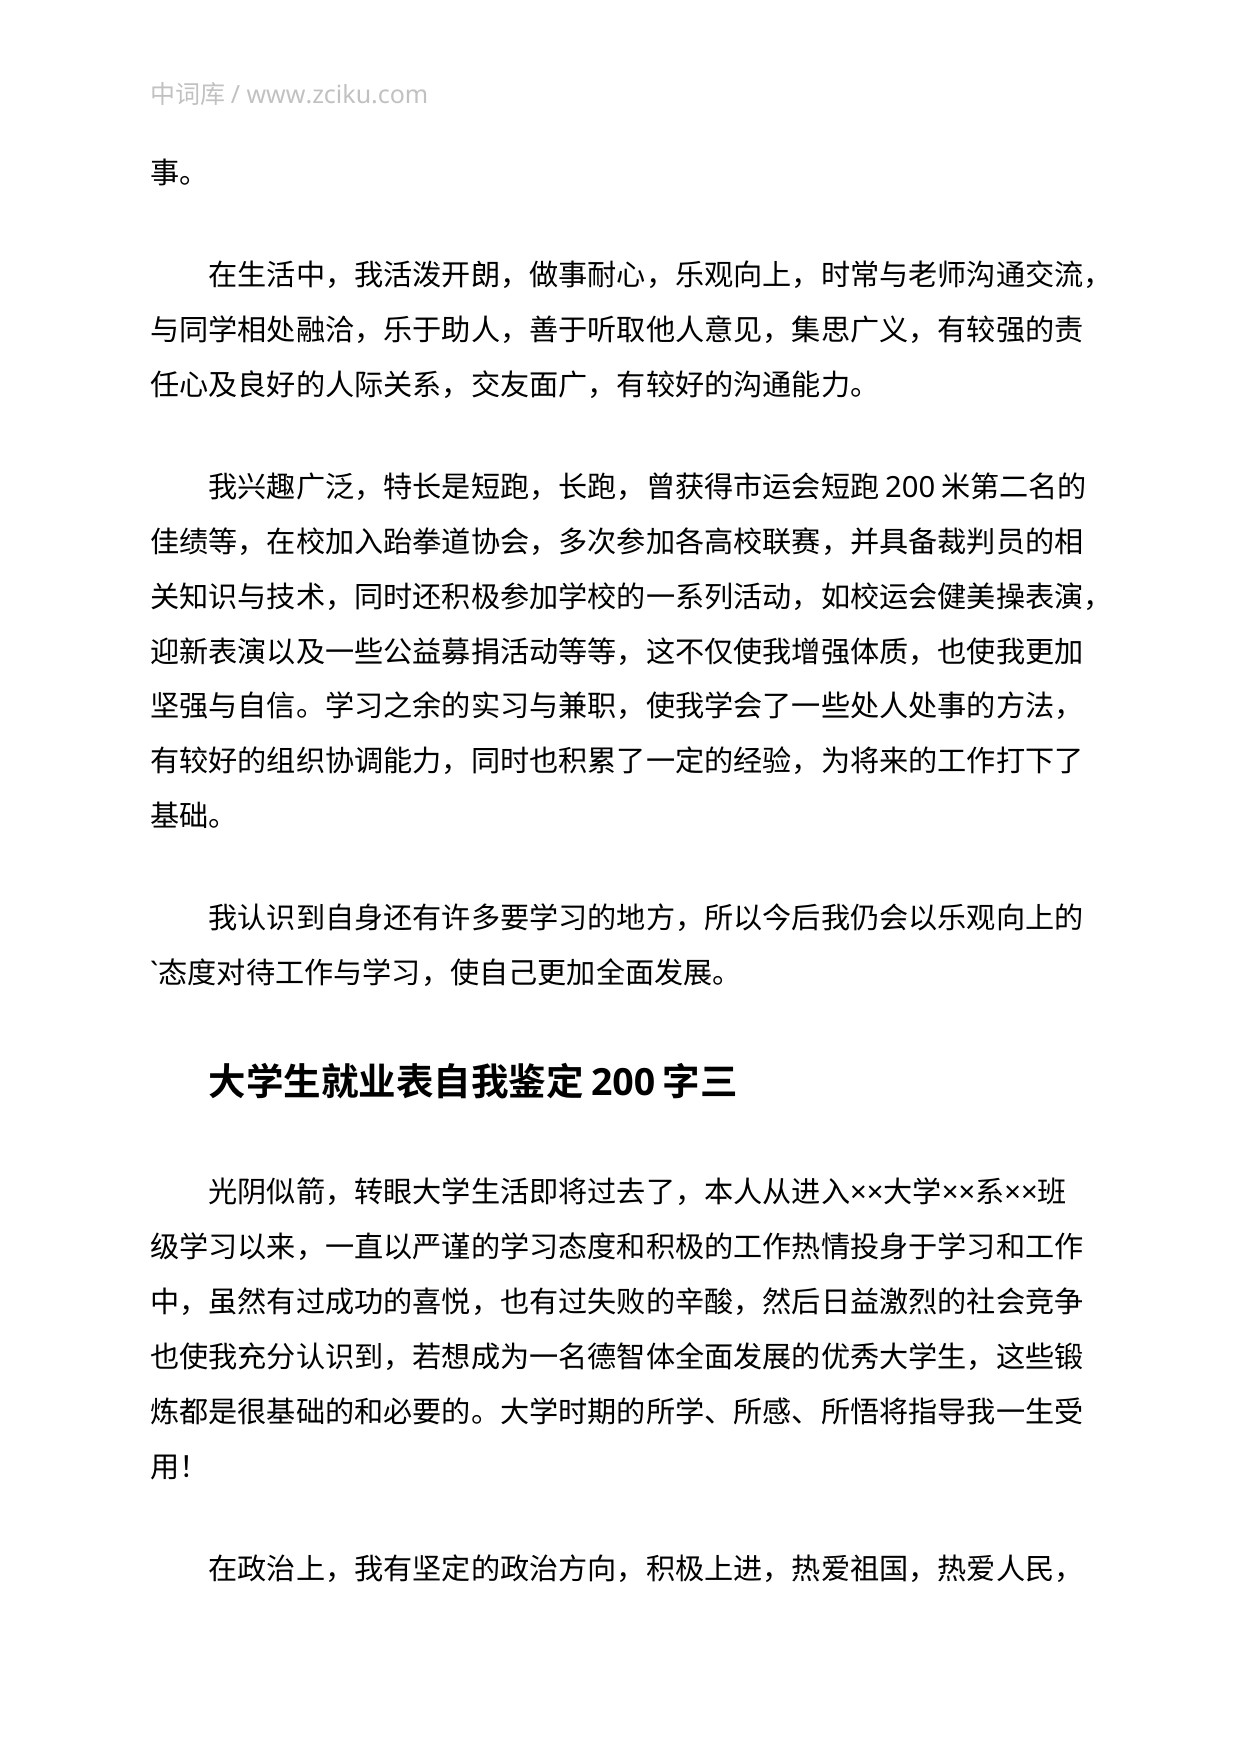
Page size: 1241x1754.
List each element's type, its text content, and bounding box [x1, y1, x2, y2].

text 在生活中，我活泼开朗，做事耐心，乐观向上，时常与老师沟通交流，与同学相处融洽，乐于助人，善于听取他人意见，集思广义，有较强的责任心及良好的人际关系，交友面广，有较好的沟通能力。 [150, 252, 1090, 404]
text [150, 1545, 1090, 1588]
text 大学生就业表自我鉴定200字三 [150, 1051, 1090, 1106]
text 我兴趣广泛，特长是短跑，长跑，曾获得市运会短跑200米第二名的佳绩等，在校加入跆拳道协会，多次参加各高校联赛，并具备裁判员的相关知识与技术，同时还积极参加学校的一系列活动，如校运会健美操表演，迎新表演以及一些公益募捐活动等等，这不仅使我增强体质，也使我更加坚强与自信。学习之余的实习与兼职，使我学会了一些处人处事的方法，有较好的组织协调能力，同时也积累了一定的经验，为将来的工作打下了基础。 [150, 463, 1090, 835]
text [150, 150, 1090, 192]
text 光阴似箭，转眼大学生活即将过去了，本人从进入××大学××系××班级学习以来，一直以严谨的学习态度和积极的工作热情投身于学习和工作中，虽然有过成功的喜悦，也有过失败的辛酸，然后日益激烈的社会竞争也使我充分认识到，若想成为一名德智体全面发展的优秀大学生，这些锻炼都是很基础的和必要的。大学时期的所学、所感、所悟将指导我一生受用！ [150, 1169, 1090, 1486]
text 我认识到自身还有许多要学习的地方，所以今后我仍会以乐观向上的`态度对待工作与学习，使自己更加全面发展。 [150, 894, 1090, 992]
